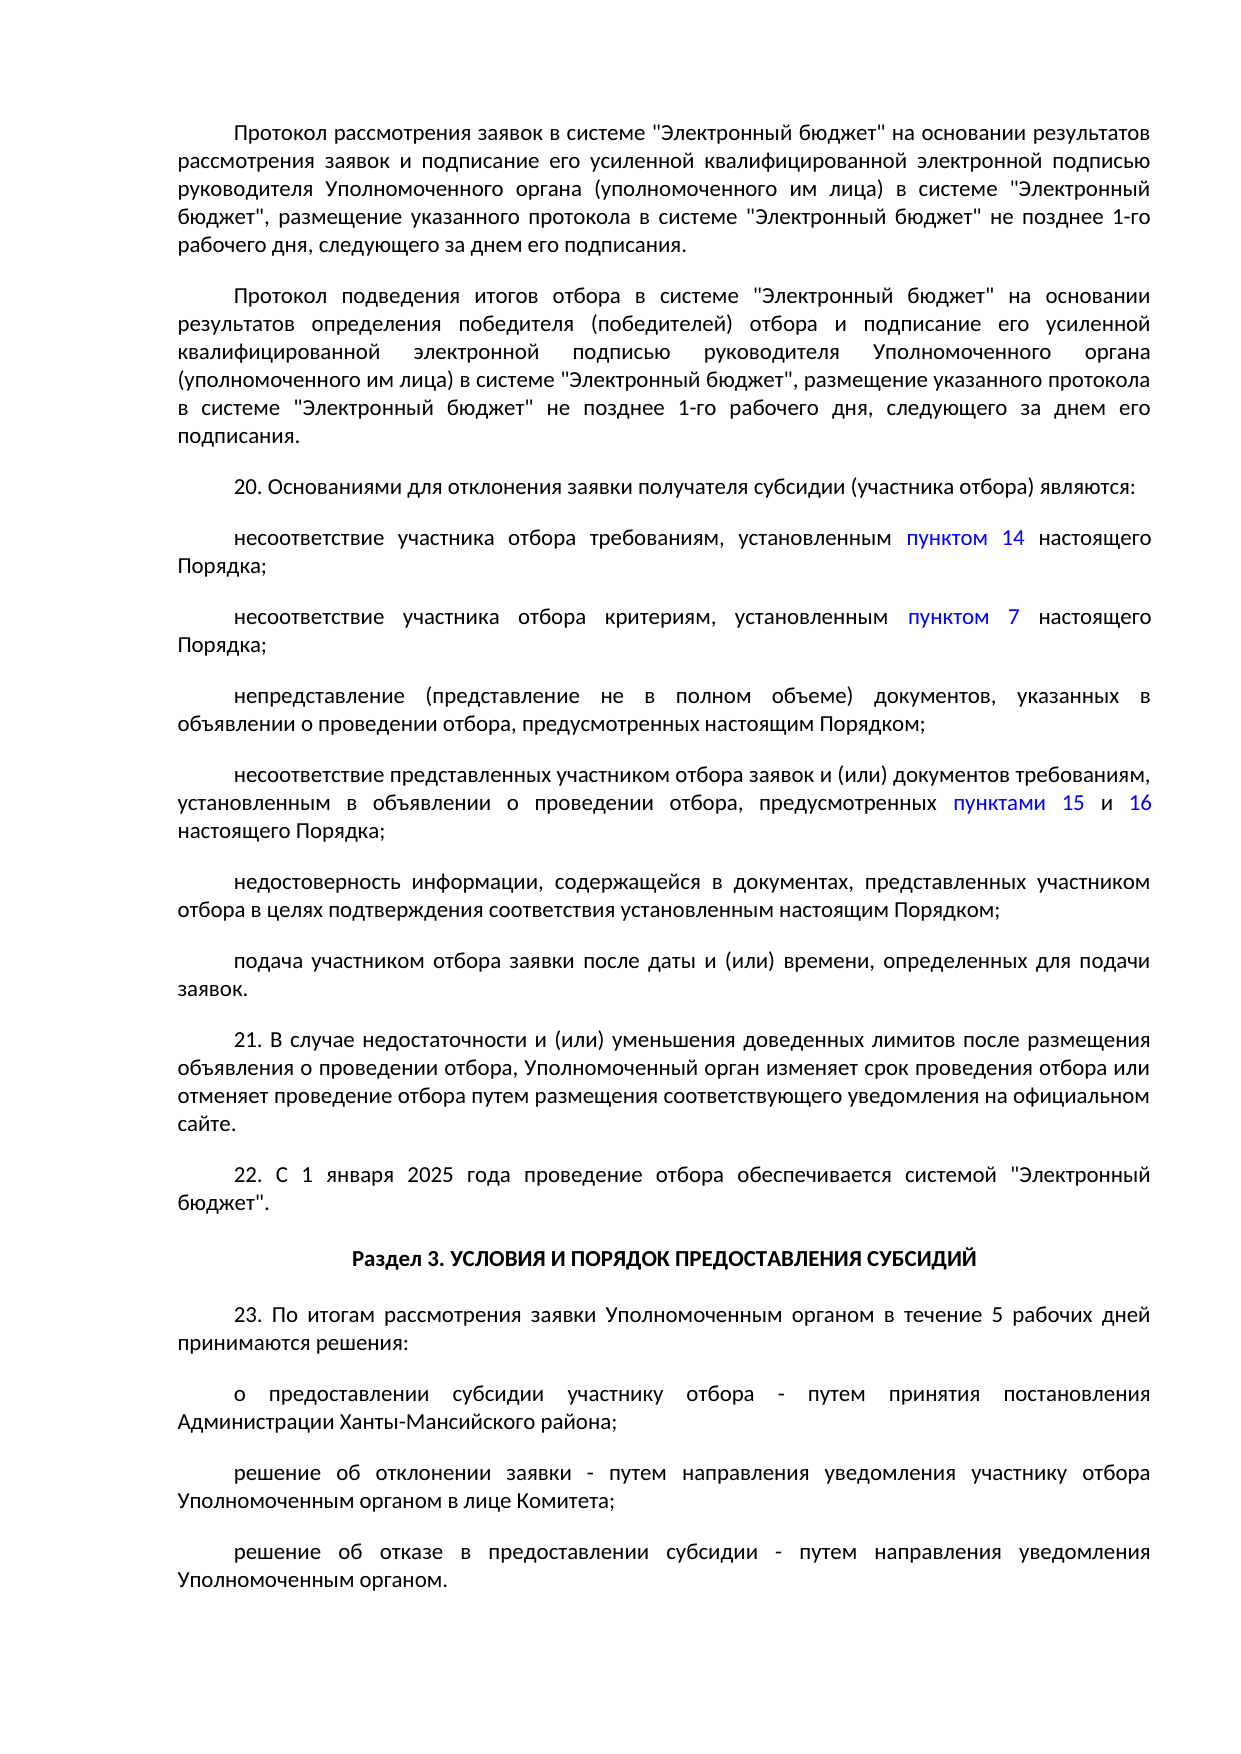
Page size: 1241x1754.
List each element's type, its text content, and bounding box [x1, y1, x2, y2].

text несоответствие представленных участником отбора заявок и (или) документов требованиям, установленным в объявлении о проведении отбора, предусмотренных пунктами 15 и 16 настоящего Порядка; [177, 760, 1152, 844]
text подача участником отбора заявки после даты и (или) времени, определенных для подачи заявок. [177, 946, 1152, 1002]
text несоответствие участника отбора критериям, установленным пунктом 7 настоящего Порядка; [177, 602, 1152, 658]
text 22. С 1 января 2025 года проведение отбора обеспечивается системой "Электронный бюджет". [177, 1160, 1152, 1216]
text 23. По итогам рассмотрения заявки Уполномоченным органом в течение 5 рабочих дней принимаются решения: [177, 1300, 1152, 1356]
text решение об отклонении заявки - путем направления уведомления участнику отбора Уполномоченным органом в лице Комитета; [177, 1458, 1152, 1514]
text несоответствие участника отбора требованиям, установленным пунктом 14 настоящего Порядка; [177, 523, 1152, 579]
text решение об отказе в предоставлении субсидии - путем направления уведомления Уполномоченным органом. [177, 1537, 1152, 1593]
text 21. В случае недостаточности и (или) уменьшения доведенных лимитов после размещения объявления о проведении отбора, Уполномоченный орган изменяет срок проведения отбора или отменяет проведение отбора путем размещения соответствующего уведомления на официальном сайте. [177, 1025, 1152, 1137]
title Раздел 3. УСЛОВИЯ И ПОРЯДОК ПРЕДОСТАВЛЕНИЯ СУБСИДИЙ [177, 1244, 1152, 1272]
text недостоверность информации, содержащейся в документах, представленных участником отбора в целях подтверждения соответствия установленным настоящим Порядком; [177, 867, 1152, 923]
text непредставление (представление не в полном объеме) документов, указанных в объявлении о проведении отбора, предусмотренных настоящим Порядком; [177, 681, 1152, 737]
text Протокол подведения итогов отбора в системе "Электронный бюджет" на основании результатов определения победителя (победителей) отбора и подписание его усиленной квалифицированной электронной подписью руководителя Уполномоченного органа (уполномоченного им лица) в системе "Электронный бюджет", размещение указанного протокола в системе "Электронный бюджет" не позднее 1-го рабочего дня, следующего за днем его подписания. [177, 281, 1152, 449]
text 20. Основаниями для отклонения заявки получателя субсидии (участника отбора) являются: [177, 472, 1152, 500]
text о предоставлении субсидии участнику отбора - путем принятия постановления Администрации Ханты-Мансийского района; [177, 1379, 1152, 1435]
text Протокол рассмотрения заявок в системе "Электронный бюджет" на основании результатов рассмотрения заявок и подписание его усиленной квалифицированной электронной подписью руководителя Уполномоченного органа (уполномоченного им лица) в системе "Электронный бюджет", размещение указанного протокола в системе "Электронный бюджет" не позднее 1-го рабочего дня, следующего за днем его подписания. [177, 118, 1152, 258]
